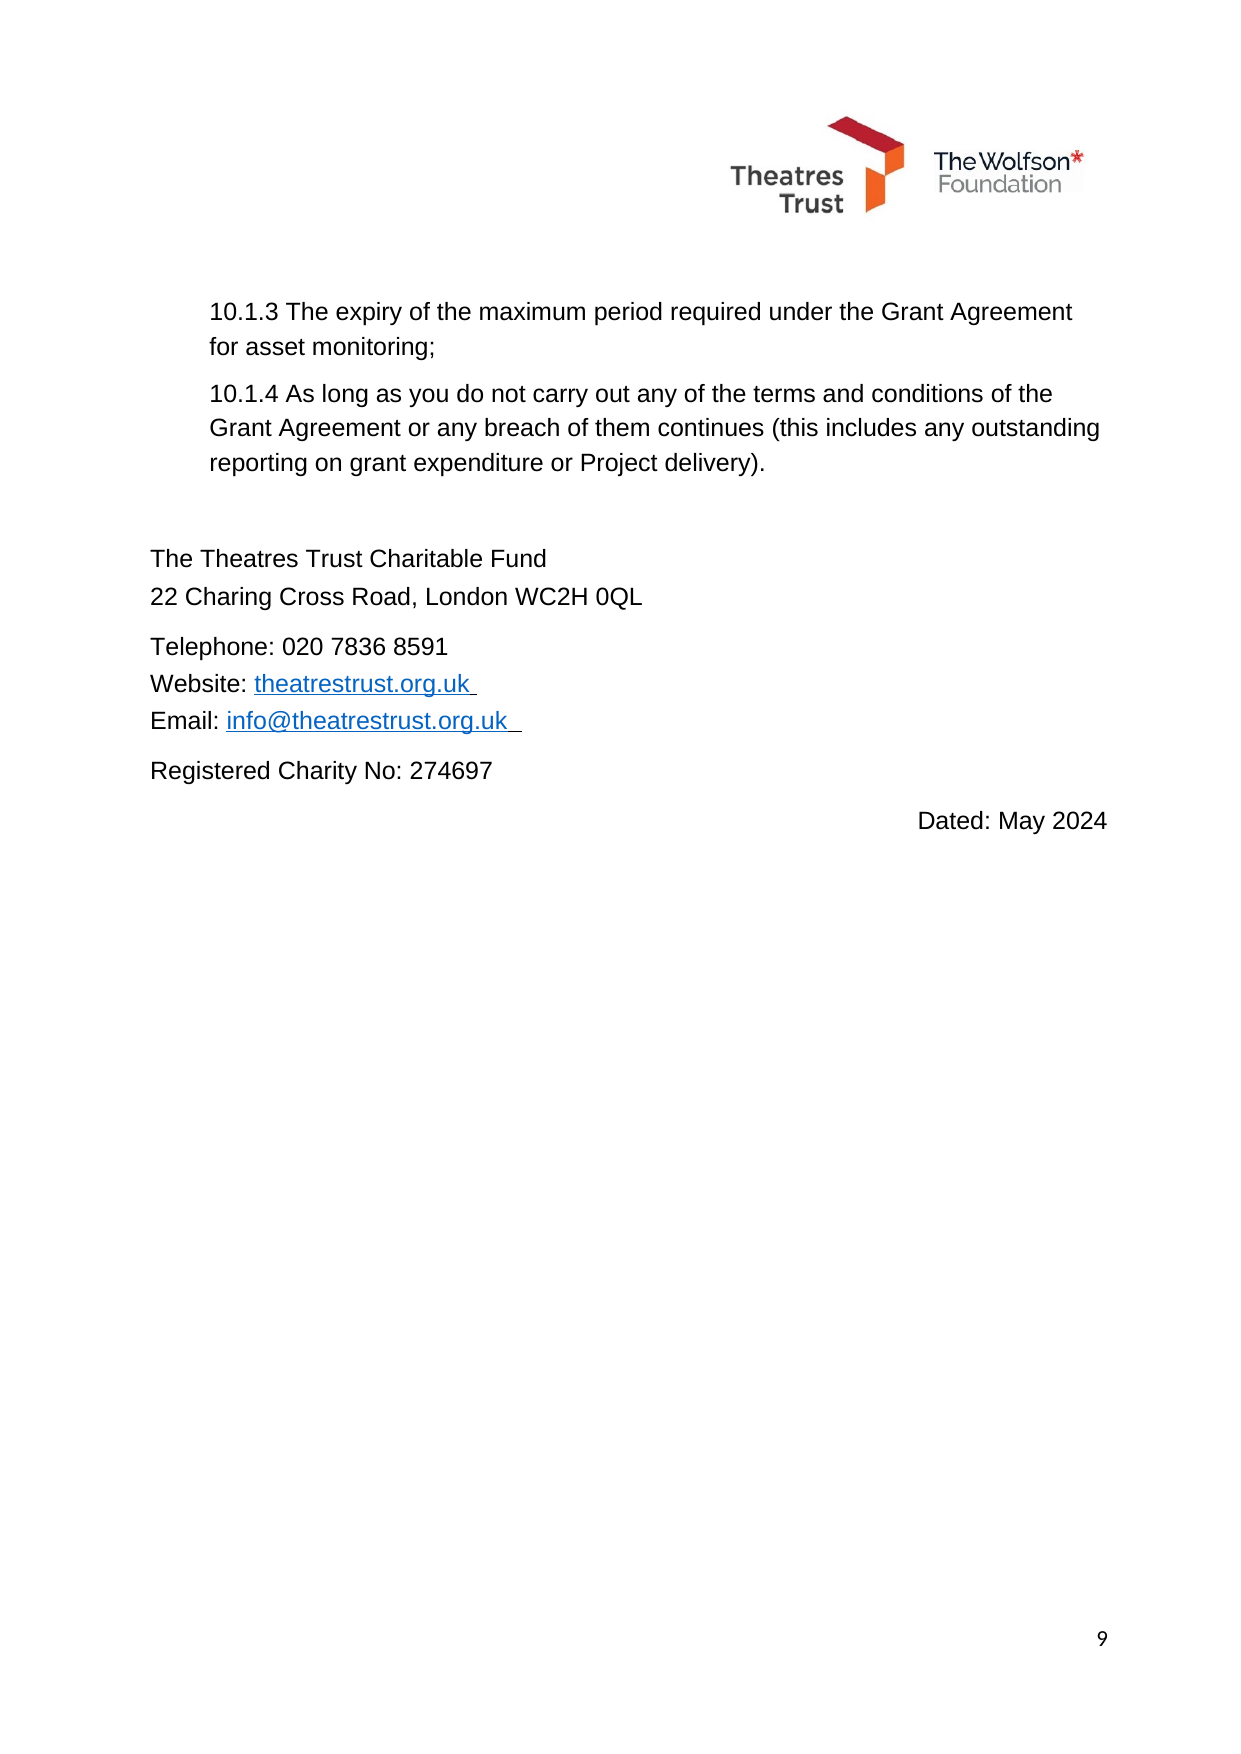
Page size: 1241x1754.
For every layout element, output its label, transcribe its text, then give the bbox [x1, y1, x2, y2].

text 10.1.3 The expiry of the maximum period required under the Grant Agreement for asset monitoring; [209, 297, 1107, 360]
text The Theatres Trust Charitable Fund 22 Charing Cross Road, London WC2H 0QL [150, 544, 1107, 610]
picture [719, 73, 1106, 270]
text Registered Charity No: 274697 [150, 756, 1107, 784]
text Telephone: 020 7836 8591 Website: theatrestrust.org.uk Email: info@theatrestrust.org.uk [150, 631, 1107, 735]
text 10.1.4 As long as you do not carry out any of the terms and conditions of the Grant Agreement or any breach of them continues (this includes any outstanding reporting on grant expenditure or Project delivery). [209, 379, 1107, 476]
text Dated: May 2024 [150, 806, 1107, 834]
